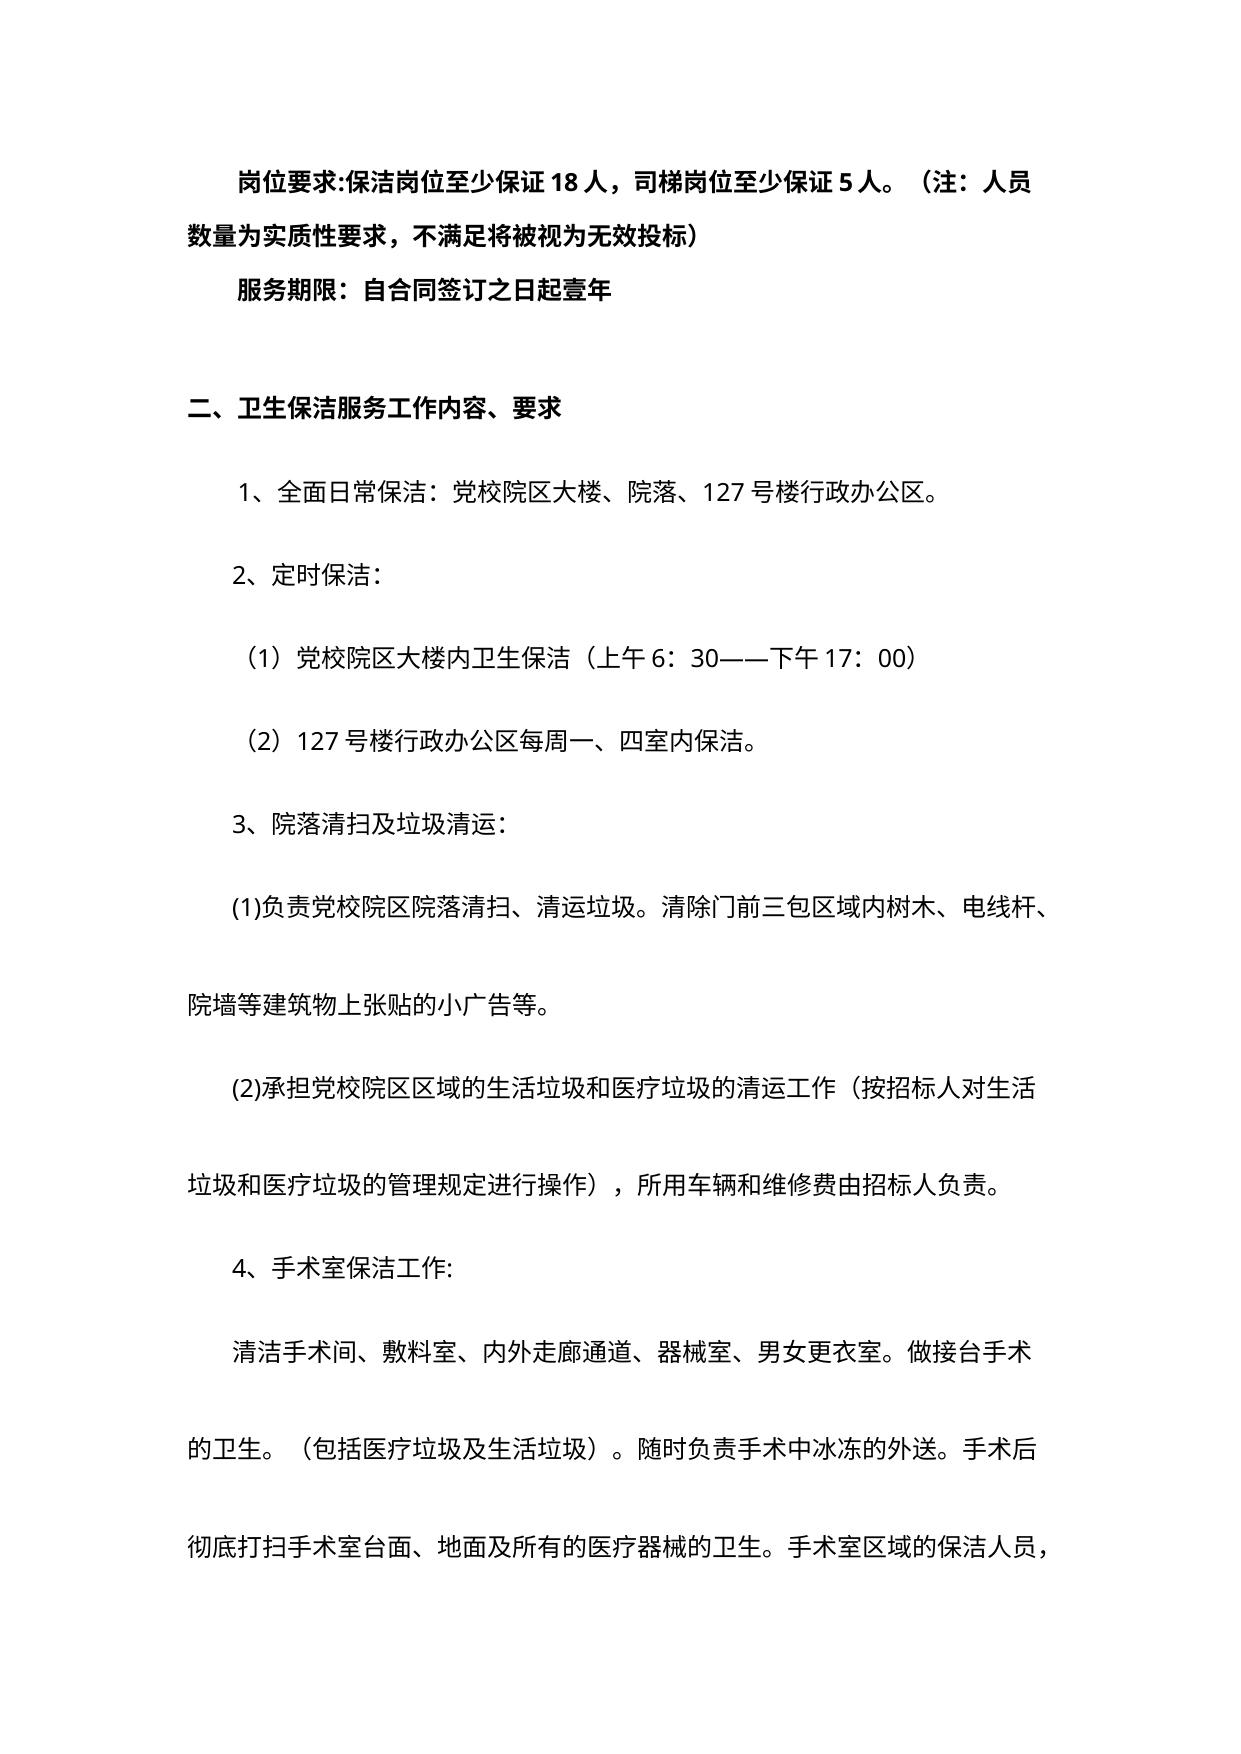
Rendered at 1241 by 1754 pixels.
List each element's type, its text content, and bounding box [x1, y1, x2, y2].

text （1）党校院区大楼内卫生保洁（上午6：30——下午17：00） [187, 624, 1053, 689]
text 3、院落清扫及垃圾清运： [187, 790, 1053, 855]
text 二、卫生保洁服务工作内容、要求 [187, 374, 1053, 439]
text 2、定时保洁： [187, 541, 1053, 606]
text 岗位要求:保洁岗位至少保证18人，司梯岗位至少保证5人。（注：人员数量为实质性要求，不满足将被视为无效投标） [187, 162, 1053, 253]
text 服务期限：自合同签订之日起壹年 [187, 271, 1053, 307]
text （2）127号楼行政办公区每周一、四室内保洁。 [187, 707, 1053, 772]
text (2)承担党校院区区域的生活垃圾和医疗垃圾的清运工作（按招标人对生活垃圾和医疗垃圾的管理规定进行操作），所用车辆和维修费由招标人负责。 [187, 1054, 1053, 1216]
text 1、全面日常保洁：党校院区大楼、院落、127号楼行政办公区。 [187, 458, 1053, 523]
text (1)负责党校院区院落清扫、清运垃圾。清除门前三包区域内树木、电线杆、院墙等建筑物上张贴的小广告等。 [187, 873, 1053, 1036]
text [187, 1318, 1053, 1578]
text 4、手术室保洁工作: [187, 1234, 1053, 1299]
